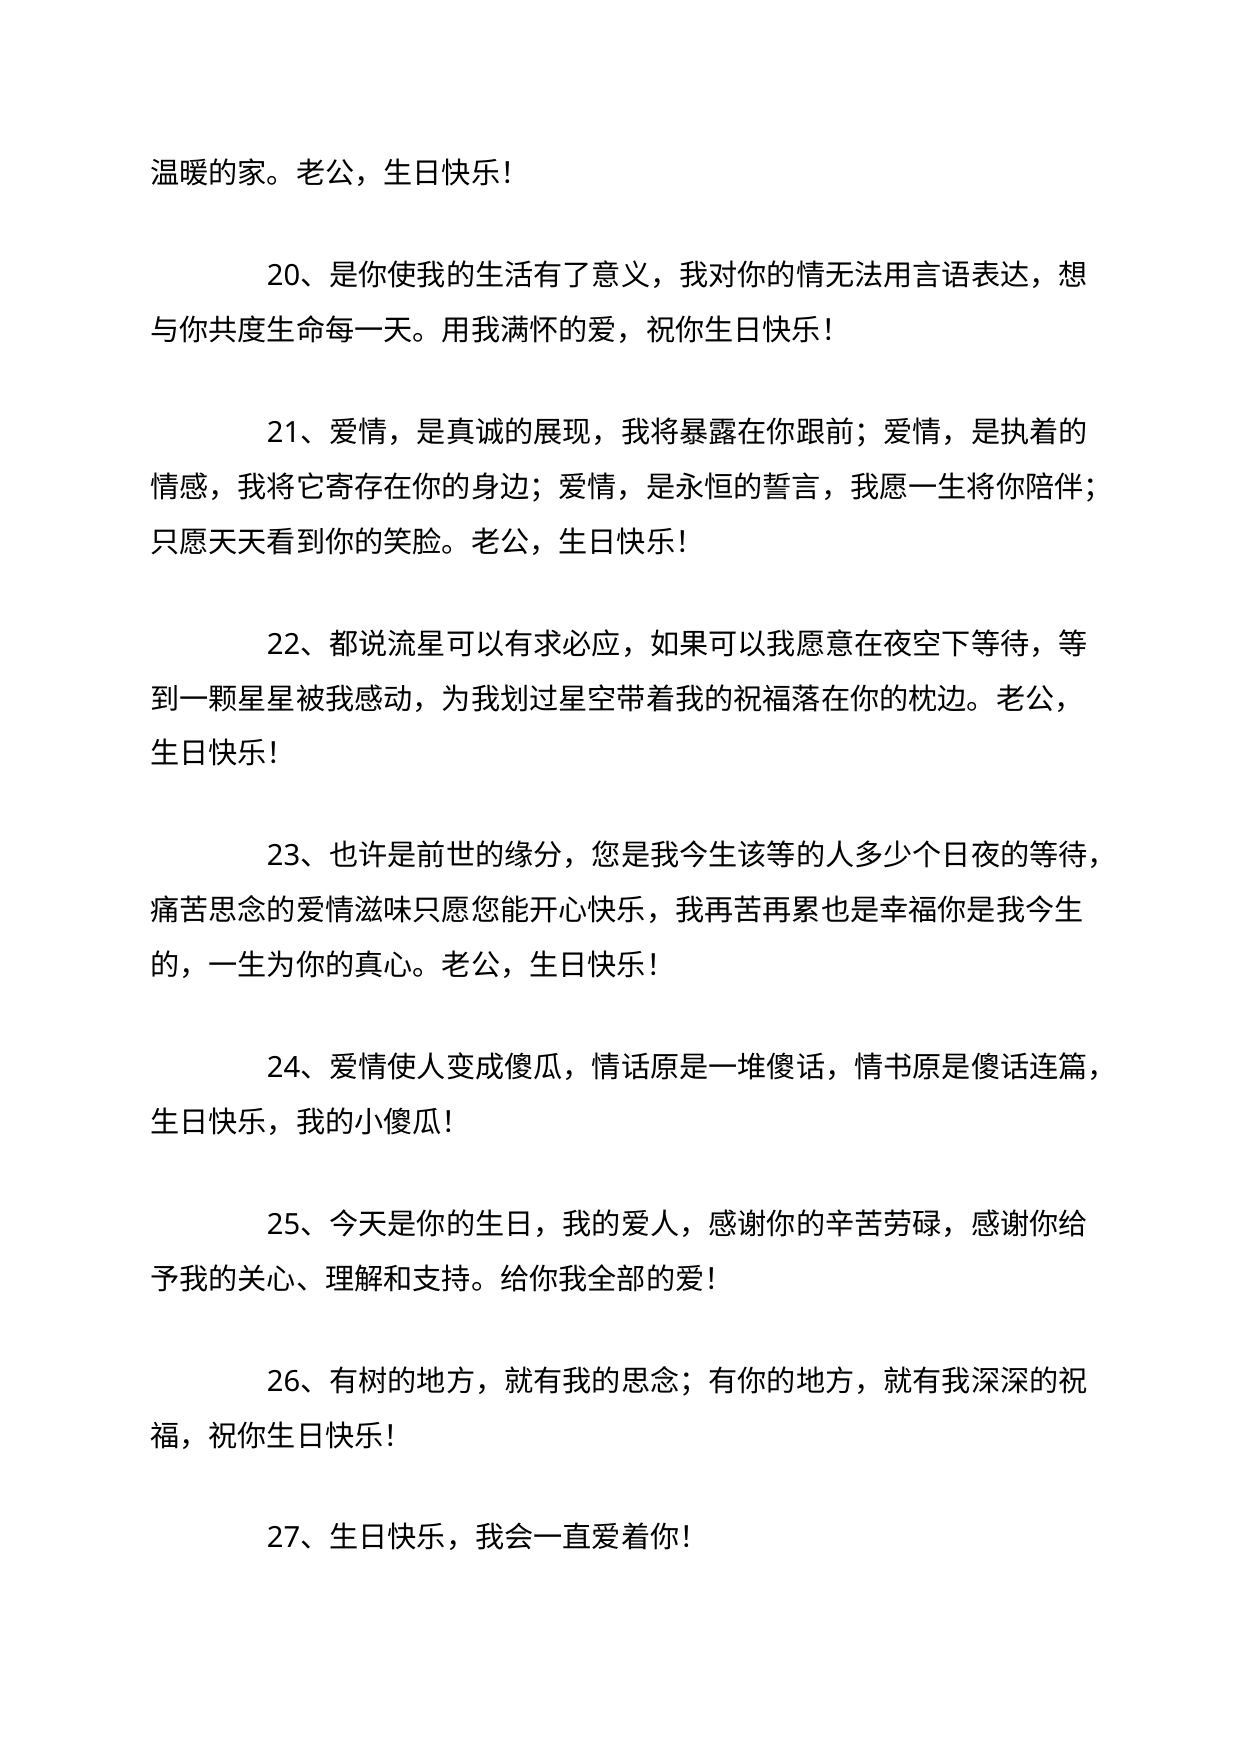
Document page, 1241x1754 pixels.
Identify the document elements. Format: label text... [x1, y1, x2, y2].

text 24、爱情使人变成傻瓜，情话原是一堆傻话，情书原是傻话连篇，生日快乐，我的小傻瓜！ [150, 1043, 1090, 1141]
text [150, 150, 1090, 192]
text 21、爱情，是真诚的展现，我将暴露在你跟前；爱情，是执着的情感，我将它寄存在你的身边；爱情，是永恒的誓言，我愿一生将你陪伴；只愿天天看到你的笑脸。老公，生日快乐！ [150, 408, 1090, 561]
text 25、今天是你的生日，我的爱人，感谢你的辛苦劳碌，感谢你给予我的关心、理解和支持。给你我全部的爱！ [150, 1200, 1090, 1298]
text 22、都说流星可以有求必应，如果可以我愿意在夜空下等待，等到一颗星星被我感动，为我划过星空带着我的祝福落在你的枕边。老公，生日快乐！ [150, 620, 1090, 772]
text 20、是你使我的生活有了意义，我对你的情无法用言语表达，想与你共度生命每一天。用我满怀的爱，祝你生日快乐！ [150, 252, 1090, 349]
text 23、也许是前世的缘分，您是我今生该等的人多少个日夜的等待，痛苦思念的爱情滋味只愿您能开心快乐，我再苦再累也是幸福你是我今生的，一生为你的真心。老公，生日快乐！ [150, 832, 1090, 984]
text 26、有树的地方，就有我的思念；有你的地方，就有我深深的祝福，祝你生日快乐！ [150, 1357, 1090, 1454]
text 27、生日快乐，我会一直爱着你！ [150, 1514, 1090, 1556]
